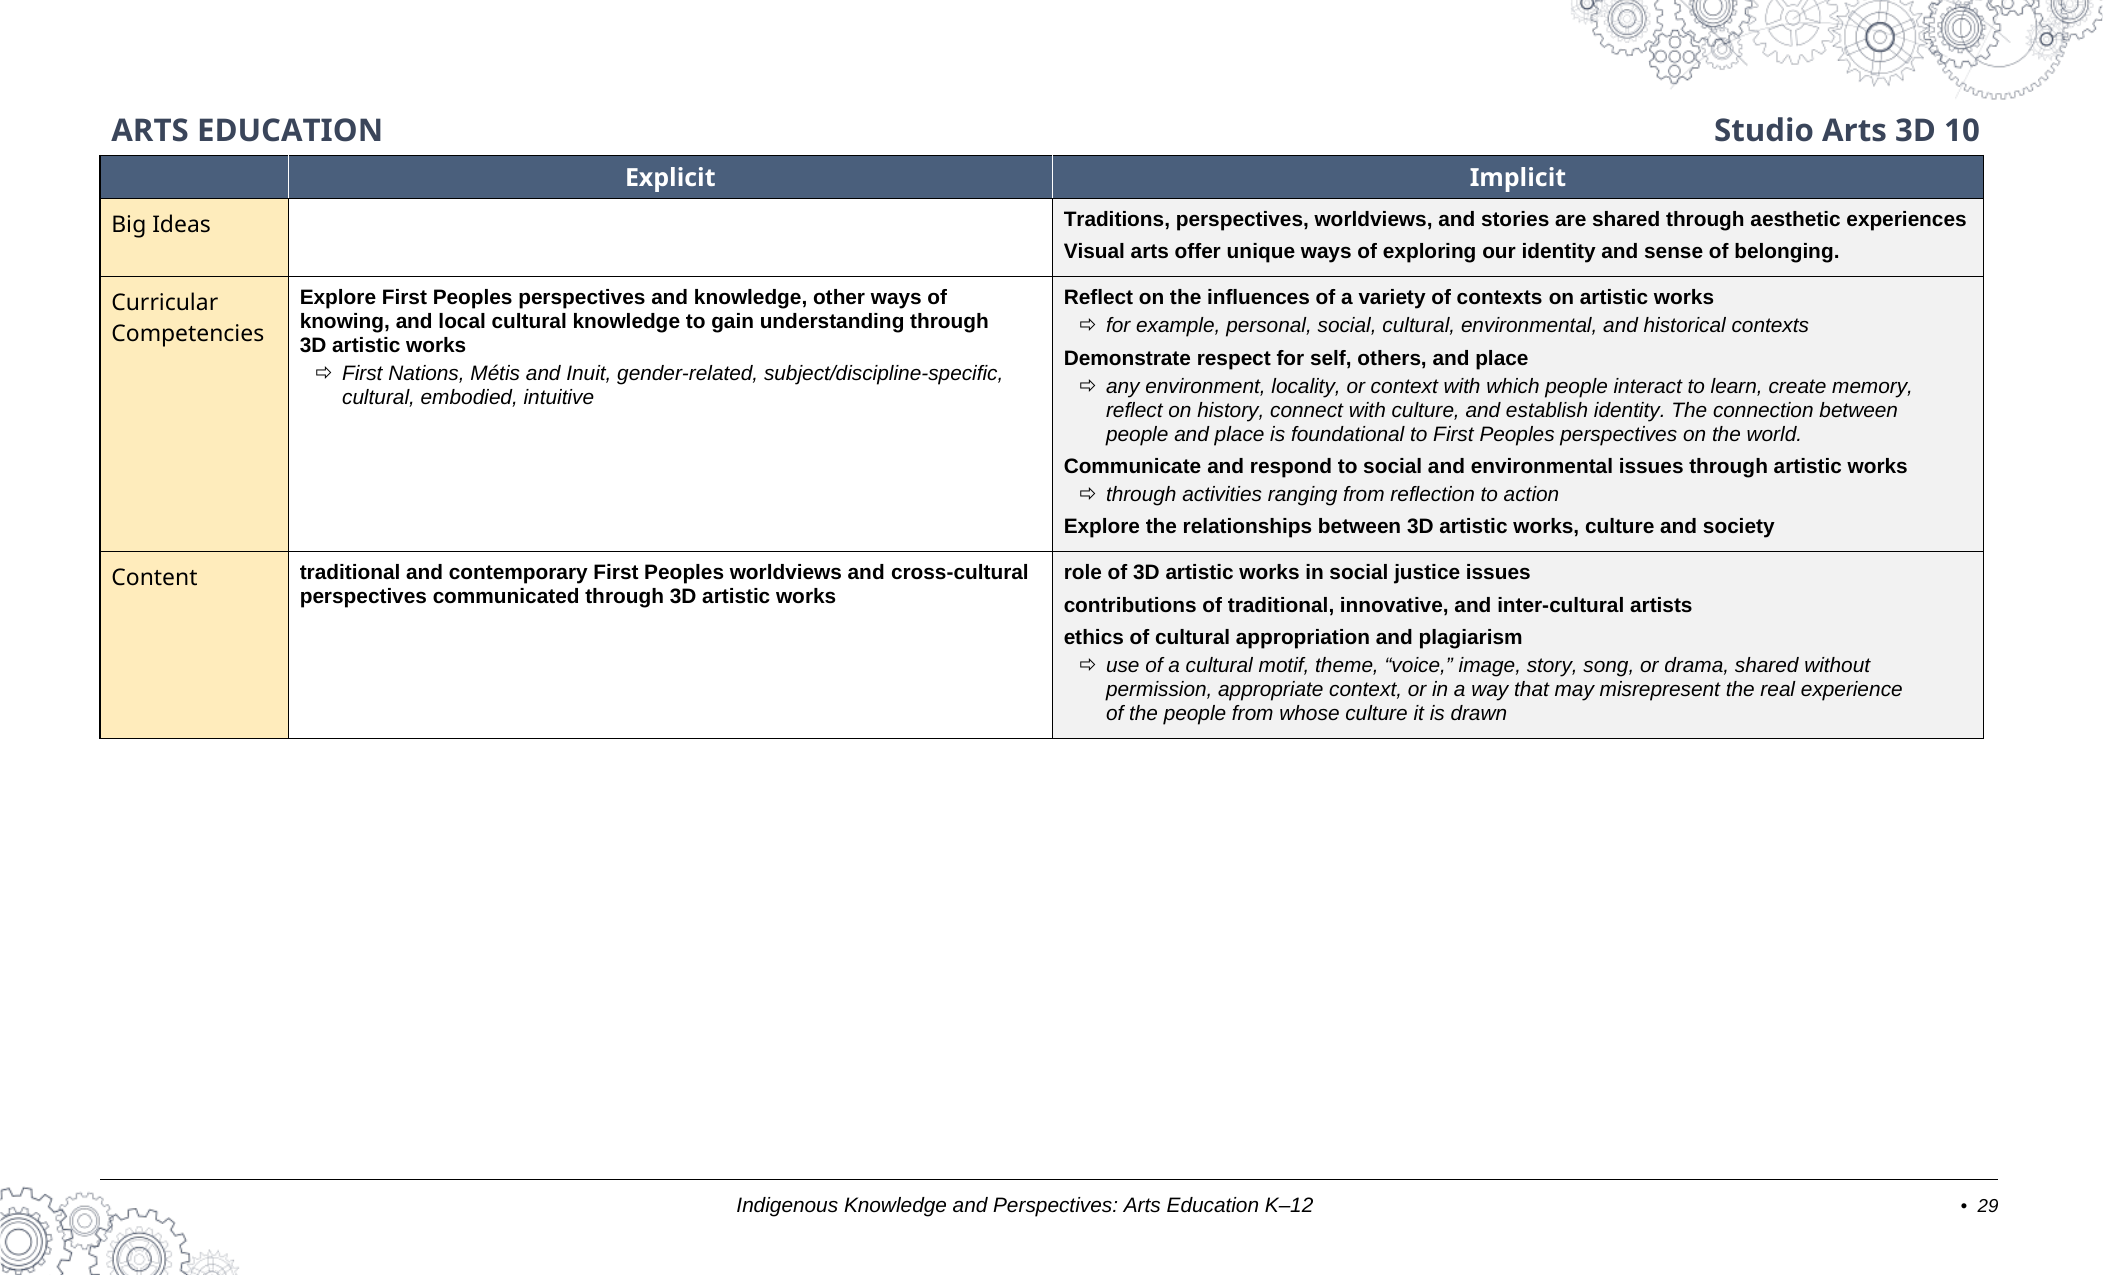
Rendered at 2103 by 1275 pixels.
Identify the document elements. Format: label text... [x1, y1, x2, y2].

table_cell Implicit [1053, 156, 1983, 198]
table_cell Explore First Peoples perspectives and knowledge, other ways of knowing, and local cultural knowledge to gain understanding through 3D artistic works First Nations, Métis and Inuit, gender-related, subject/discipline-specific, cultural, embodied, intuitive [289, 277, 1052, 551]
table_cell Big Ideas [101, 199, 288, 276]
table_cell Explicit [289, 156, 1052, 198]
table_cell role of 3D artistic works in social justice issues contributions of traditional, innovative, and inter-cultural artists ethics of cultural appropriation and plagiarism use of a cultural motif, theme, “voice,” image, story, song, or drama, shared without permission, appropriate context, or in a way that may misrepresent the real experience of the people from whose culture it is drawn [1053, 552, 1983, 738]
table_cell [289, 199, 1052, 276]
table_cell Reflect on the influences of a variety of contexts on artistic works for example, personal, social, cultural, environmental, and historical contexts Demonstrate respect for self, others, and place any environment, locality, or context with which people interact to learn, create memory, reflect on history, connect with culture, and establish identity. The connection between people and place is foundational to First Peoples perspectives on the world. Communicate and respond to social and environmental issues through artistic works through activities ranging from reflection to action Explore the relationships between 3D artistic works, culture and society [1053, 277, 1983, 551]
table_cell Curricular Competencies [101, 277, 288, 551]
table_cell Traditions, perspectives, worldviews, and stories are shared through aesthetic experiences Visual arts offer unique ways of exploring our identity and sense of belonging. [1053, 199, 1983, 276]
table_cell traditional and contemporary First Peoples worldviews and cross-cultural perspectives communicated through 3D artistic works [289, 552, 1052, 738]
table_cell [101, 156, 288, 198]
table_cell Content [101, 552, 288, 738]
table_header ARTS EDUCATION Studio Arts 3D 10 [100, 104, 1983, 155]
